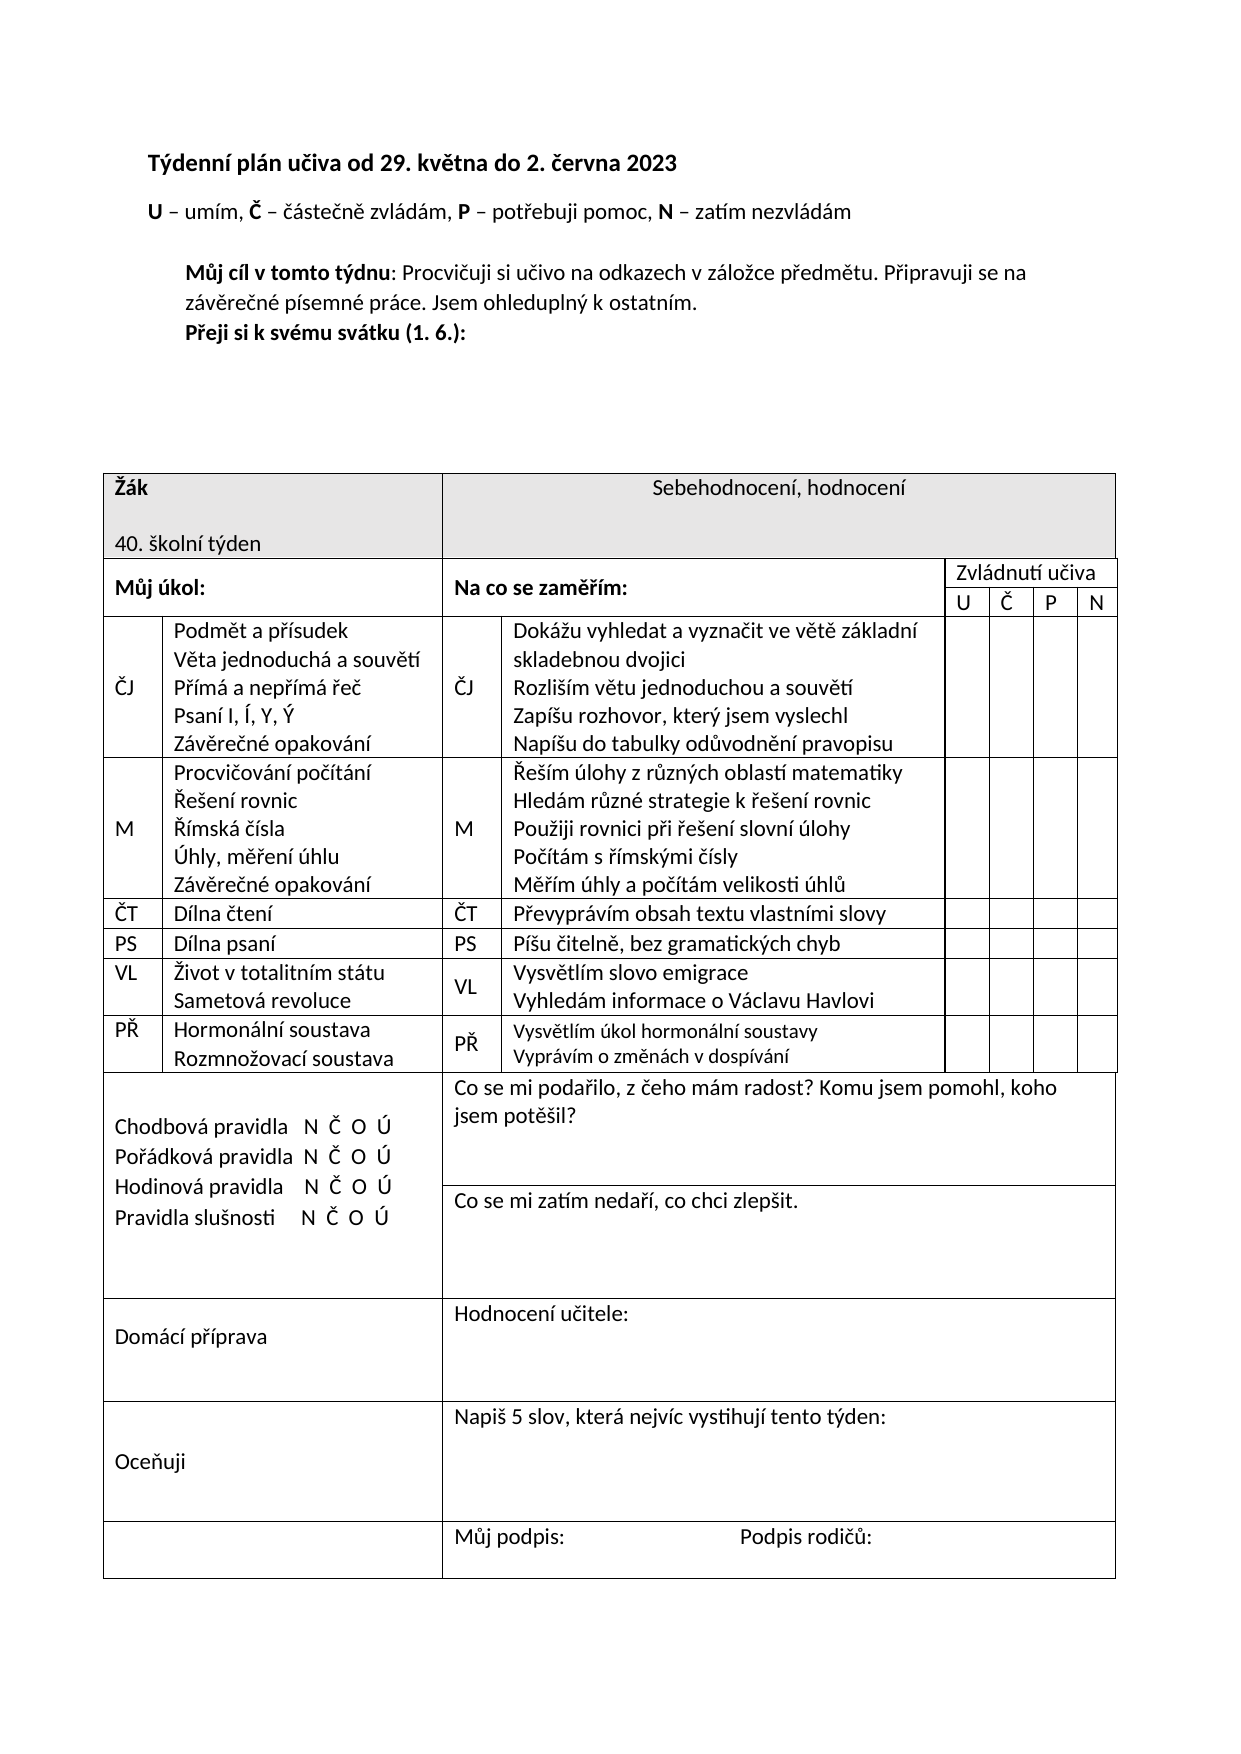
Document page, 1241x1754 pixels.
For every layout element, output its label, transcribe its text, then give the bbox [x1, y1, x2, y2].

table_cell N [1078, 588, 1117, 616]
table_cell [946, 899, 989, 928]
table_cell [946, 959, 989, 1014]
text Týdenní plán učiva od 29. května do 2. června 2023 [148, 148, 1093, 178]
table_cell [990, 1016, 1033, 1072]
table_cell [990, 929, 1033, 957]
table_cell [1078, 959, 1117, 1014]
table_cell [946, 929, 989, 957]
table_cell Procvičování počítání Řešení rovnic Římská čísla Úhly, měření úhlu Závěrečné opakování [163, 758, 442, 898]
table_cell Č [990, 588, 1033, 616]
table_cell ČT [104, 899, 162, 928]
text Přeji si k svému svátku (1. 6.): [185, 318, 1093, 346]
table_cell Co se mi podařilo, z čeho mám radost? Komu jsem pomohl, koho jsem potěšil? [443, 1073, 1115, 1185]
table_cell ČJ [443, 617, 501, 757]
table_cell [990, 758, 1033, 898]
table_cell Napiš 5 slov, která nejvíc vystihují tento týden: [443, 1402, 1115, 1521]
table_cell [946, 617, 989, 757]
table_cell Zvládnutí učiva [946, 559, 1117, 587]
table_cell [990, 959, 1033, 1014]
table_cell VL [104, 959, 162, 1014]
table_cell Píšu čitelně, bez gramatických chyb [502, 929, 944, 957]
table_cell [104, 1522, 442, 1578]
table_cell [1034, 758, 1077, 898]
table_cell Hormonální soustava Rozmnožovací soustava [163, 1016, 442, 1072]
table_cell [1078, 617, 1117, 757]
text Můj cíl v tomto týdnu: Procvičuji si učivo na odkazech v záložce předmětu. Připravuji se na závěrečné písemné práce. Jsem ohleduplný k ostatním. [185, 258, 1093, 316]
table_cell Dílna čtení [163, 899, 442, 928]
table_cell Vysvětlím úkol hormonální soustavy Vyprávím o změnách v dospívání [502, 1016, 944, 1072]
table_cell ČJ [104, 617, 162, 757]
table_cell [1034, 929, 1077, 957]
table_cell Domácí příprava [104, 1299, 442, 1401]
table_cell [990, 899, 1033, 928]
table_cell [990, 617, 1033, 757]
table_cell ČT [443, 899, 501, 928]
table_cell [1078, 1016, 1117, 1072]
table_cell [1078, 758, 1117, 898]
table_cell M [104, 758, 162, 898]
table_cell [1034, 1016, 1077, 1072]
table_cell Oceňuji [104, 1402, 442, 1521]
table_cell PŘ [104, 1016, 162, 1072]
table_cell Podmět a přísudek Věta jednoduchá a souvětí Přímá a nepřímá řeč Psaní I, Í, Y, Ý Závěrečné opakování [163, 617, 442, 757]
table_cell Můj podpis: Podpis rodičů: [443, 1522, 1115, 1578]
table_cell PS [443, 929, 501, 957]
table_cell [1034, 617, 1077, 757]
table_cell [946, 758, 989, 898]
table_cell Můj úkol: [104, 559, 442, 616]
table_cell [1078, 929, 1117, 957]
table_cell Vysvětlím slovo emigrace Vyhledám informace o Václavu Havlovi [502, 959, 944, 1014]
table_cell U [946, 588, 989, 616]
table_cell Na co se zaměřím: [443, 559, 944, 616]
table_cell Řeším úlohy z různých oblastí matematiky Hledám různé strategie k řešení rovnic Použiji rovnici při řešení slovní úlohy Počítám s římskými čísly Měřím úhly a počítám velikosti úhlů [502, 758, 944, 898]
table_cell M [443, 758, 501, 898]
table_cell [946, 1016, 989, 1072]
table_cell PŘ [443, 1016, 501, 1072]
table_cell Chodbová pravidla N Č O Ú Pořádková pravidla N Č O Ú Hodinová pravidla N Č O Ú Pravidla slušnosti N Č O Ú [104, 1073, 442, 1298]
table_header Sebehodnocení, hodnocení [443, 474, 1115, 557]
table_cell [1034, 959, 1077, 1014]
table_cell Dokážu vyhledat a vyznačit ve větě základní skladebnou dvojici Rozliším větu jednoduchou a souvětí Zapíšu rozhovor, který jsem vyslechl Napíšu do tabulky odůvodnění pravopisu [502, 617, 944, 757]
table_cell VL [443, 959, 501, 1014]
table_cell Co se mi zatím nedaří, co chci zlepšit. [443, 1186, 1115, 1298]
table_cell Život v totalitním státu Sametová revoluce [163, 959, 442, 1014]
table_header Žák 40. školní týden [104, 474, 442, 557]
table_cell [1034, 899, 1077, 928]
table_cell [1078, 899, 1117, 928]
table_cell PS [104, 929, 162, 957]
table_cell P [1034, 588, 1077, 616]
table_cell Dílna psaní [163, 929, 442, 957]
text U – umím, Č – částečně zvládám, P – potřebuji pomoc, N – zatím nezvládám [148, 197, 1093, 225]
table_cell Převyprávím obsah textu vlastními slovy [502, 899, 944, 928]
table_cell Hodnocení učitele: [443, 1299, 1115, 1401]
